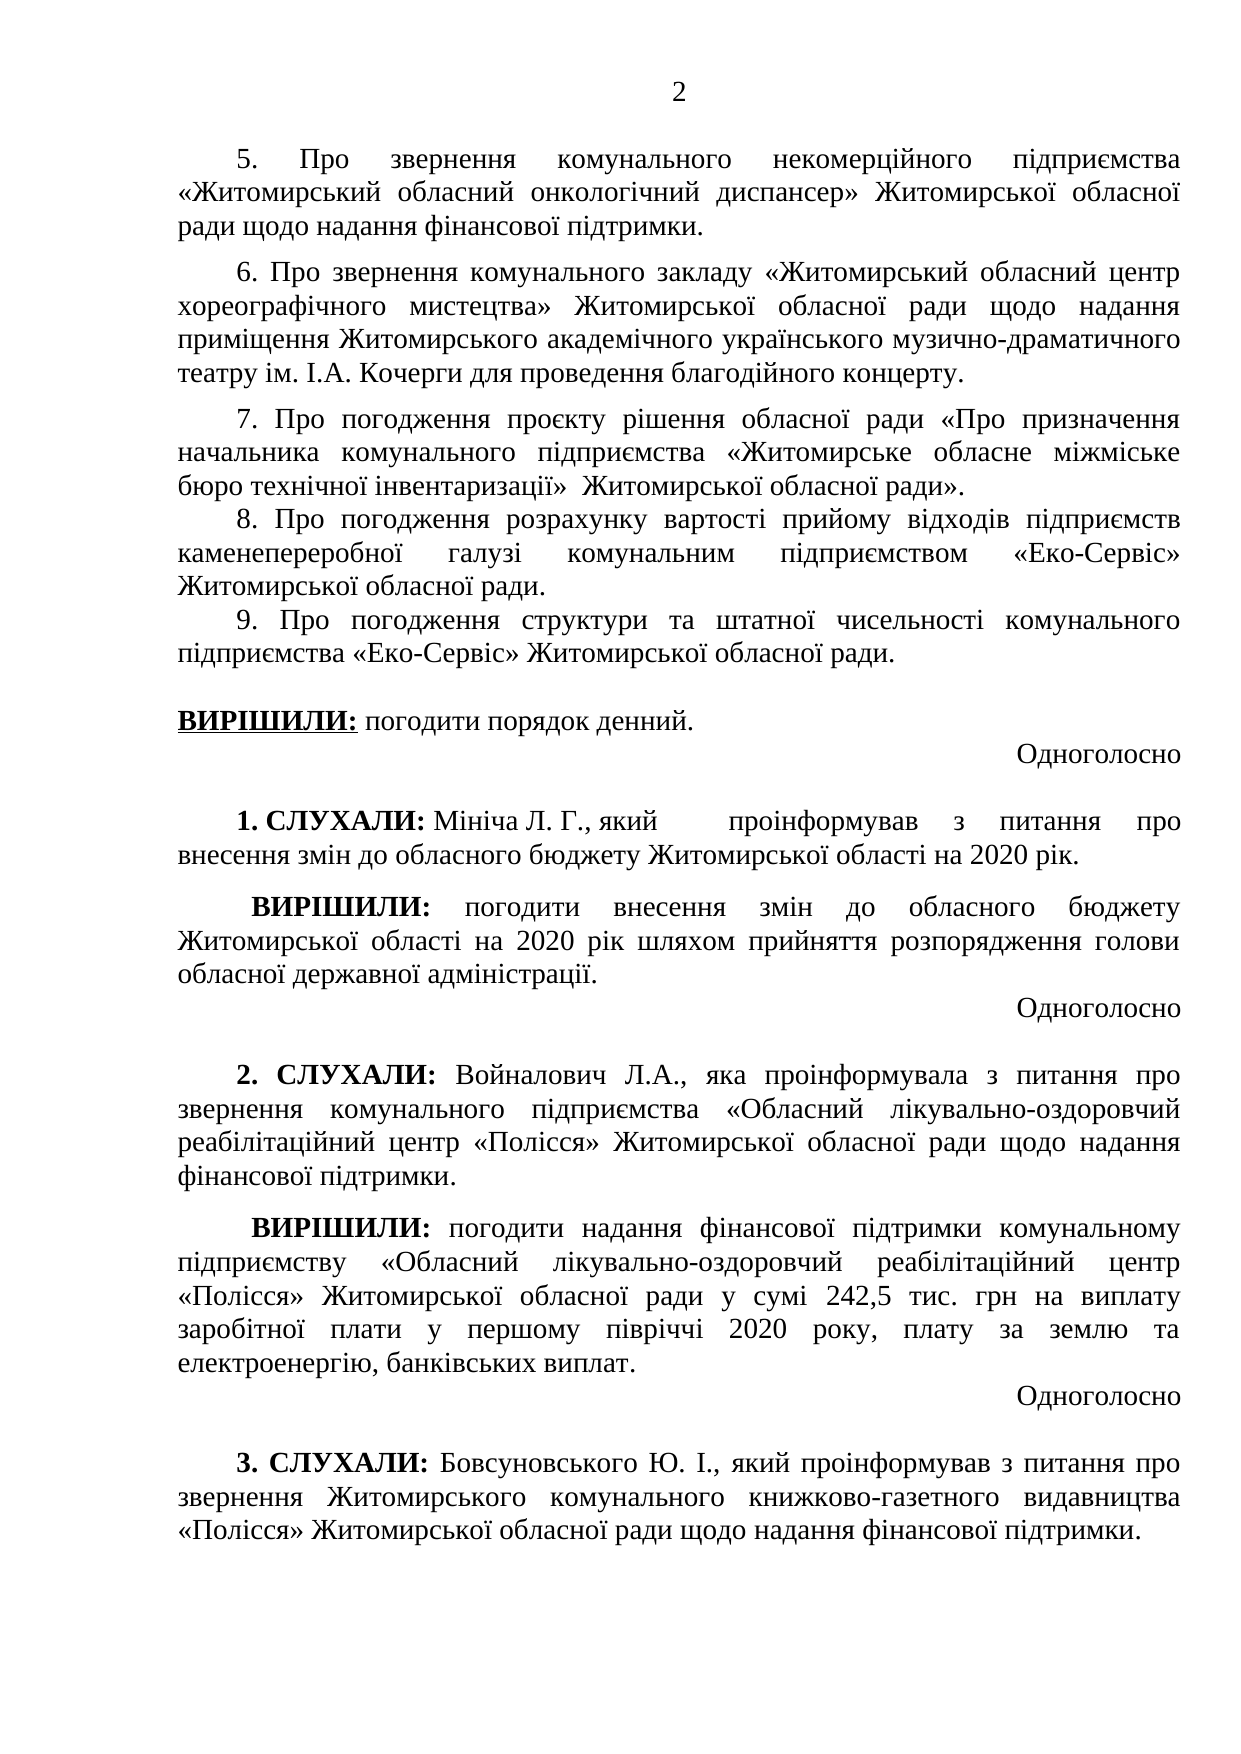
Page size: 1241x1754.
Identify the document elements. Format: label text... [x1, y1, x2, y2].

text Одноголосно [177, 1378, 1181, 1412]
text 6. Про звернення комунального закладу «Житомирський обласний центр хореографічного мистецтва» Житомирської обласної ради щодо надання приміщення Житомирського академічного українського музично-драматичного театру ім. І.А. Кочерги для проведення благодійного концерту. [177, 254, 1181, 388]
text 7. Про погодження проєкту рішення обласної ради «Про призначення начальника комунального підприємства «Житомирське обласне міжміське бюро технічної інвентаризації» Житомирської обласної ради». [177, 401, 1181, 501]
text Одноголосно [177, 990, 1181, 1024]
text ВИРІШИЛИ: погодити надання фінансової підтримки комунальному підприємству «Обласний лікувально-оздоровчий реабілітаційний центр «Полісся» Житомирської обласної ради у сумі 242,5 тис. грн на виплату заробітної плати у першому півріччі 2020 року, плату за землю та електроенергію, банківських виплат. [177, 1211, 1181, 1378]
text Одноголосно [177, 736, 1181, 770]
text ВИРІШИЛИ: погодити порядок денний. [177, 703, 1181, 736]
text ВИРІШИЛИ: погодити внесення змін до обласного бюджету Житомирської області на 2020 рік шляхом прийняття розпорядження голови обласної державної адміністрації. [177, 889, 1181, 990]
text 9. Про погодження структури та штатної чисельності комунального підприємства «Еко-Сервіс» Житомирської обласної ради. [177, 602, 1181, 669]
text 8. Про погодження розрахунку вартості прийому відходів підприємств каменепереробної галузі комунальним підприємством «Еко-Сервіс» Житомирської обласної ради. [177, 501, 1181, 602]
text 3. СЛУХАЛИ: Бовсуновського Ю. І., який проінформував з питання про звернення Житомирського комунального книжково-газетного видавництва «Полісся» Житомирської обласної ради щодо надання фінансової підтримки. [177, 1445, 1181, 1546]
list 5. Про звернення комунального некомерційного підприємства «Житомирський обласний онкологічний диспансер» Житомирської обласної ради щодо надання фінансової підтримки. [177, 141, 1181, 242]
text 2. СЛУХАЛИ: Войналович Л.А., яка проінформувала з питання про звернення комунального підприємства «Обласний лікувально-оздоровчий реабілітаційний центр «Полісся» Житомирської обласної ради щодо надання фінансової підтримки. [177, 1057, 1181, 1191]
text 1. СЛУХАЛИ: Мініча Л. Г., який проінформував з питання про внесення змін до обласного бюджету Житомирської області на 2020 рік. [177, 803, 1181, 870]
